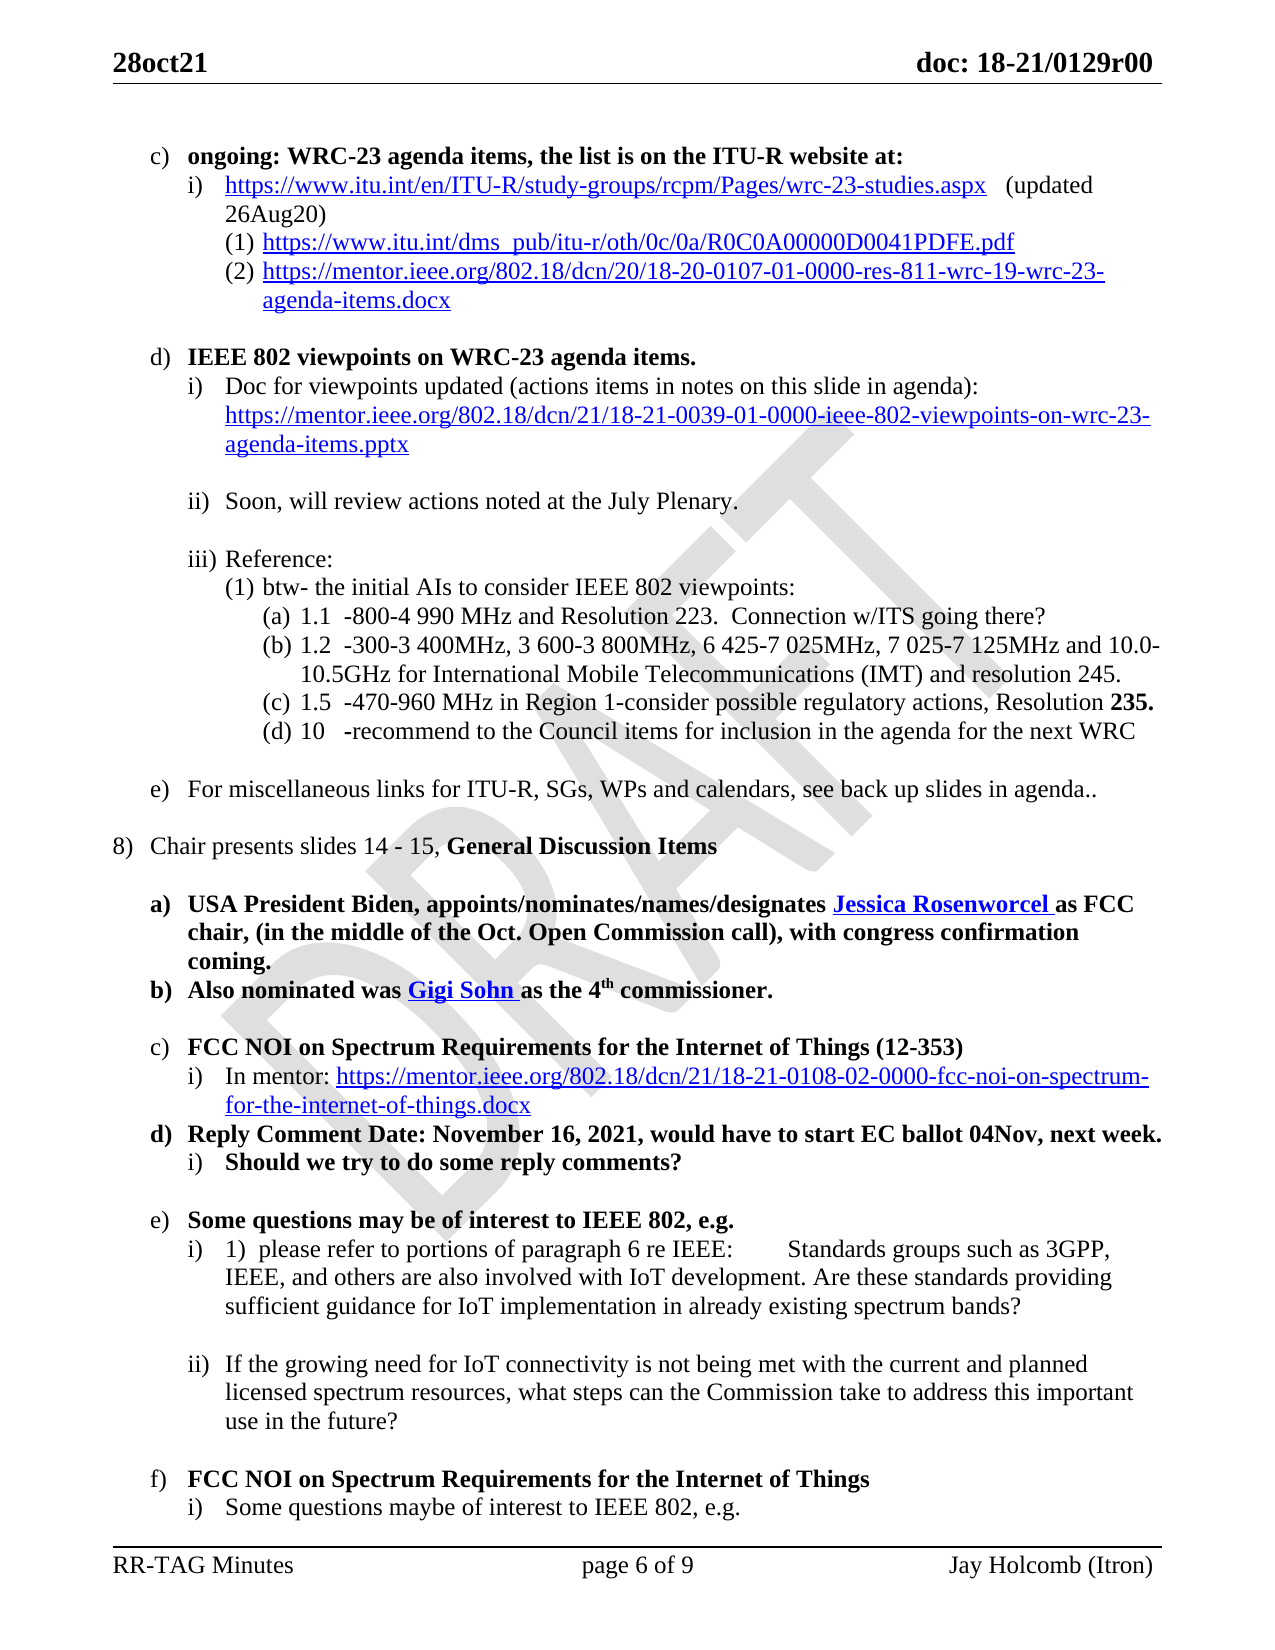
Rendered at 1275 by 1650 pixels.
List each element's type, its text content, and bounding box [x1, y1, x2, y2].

list 1.1 -800-4 990 MHz and Resolution 223. Connection w/ITS going there? [262, 601, 1162, 630]
list https://www.itu.int/dms_pub/itu-r/oth/0c/0a/R0C0A00000D0041PDFE.pdf [225, 227, 1162, 256]
list IEEE 802 viewpoints on WRC-23 agenda items. [150, 342, 1162, 371]
list 1.2 -300-3 400MHz, 3 600-3 800MHz, 6 425-7 025MHz, 7 025-7 125MHz and 10.0-10.5GHz for International Mobile Telecommunications (IMT) and resolution 245. [262, 630, 1162, 687]
list https://www.itu.int/en/ITU-R/study-groups/rcpm/Pages/wrc-23-studies.aspx (updated 26Aug20) [187, 170, 1162, 227]
list btw- the initial AIs to consider IEEE 802 viewpoints: [225, 572, 1162, 601]
list Reply Comment Date: November 16, 2021, would have to start EC ballot 04Nov, next week. [150, 1119, 1162, 1147]
list Some questions may be of interest to IEEE 802, e.g. [150, 1205, 1162, 1234]
list https://mentor.ieee.org/802.18/dcn/20/18-20-0107-01-0000-res-811-wrc-19-wrc-23-agenda-items.docx [225, 256, 1162, 314]
list Should we try to do some reply comments? [187, 1147, 1162, 1176]
list USA President Biden, appoints/nominates/names/designates Jessica Rosenworcel as FCC chair, (in the middle of the Oct. Open Commission call), with congress confirmation coming. [150, 889, 1162, 975]
list FCC NOI on Spectrum Requirements for the Internet of Things (12-353) [150, 1032, 1162, 1061]
list Reference: [187, 544, 1162, 572]
list Doc for viewpoints updated (actions items in notes on this slide in agenda): https://mentor.ieee.org/802.18/dcn/21/18-21-0039-01-0000-ieee-802-viewpoints-on-wrc-23-agenda-items.pptx [187, 371, 1162, 457]
list 1) please refer to portions of paragraph 6 re IEEE: Standards groups such as 3GPP, IEEE, and others are also involved with IoT development. Are these standards providing sufficient guidance for IoT implementation in already existing spectrum bands? [187, 1234, 1162, 1320]
list ongoing: WRC-23 agenda items, the list is on the ITU-R website at: [150, 141, 1162, 170]
list 1.5 -470-960 MHz in Region 1-consider possible regulatory actions, Resolution 235. [262, 687, 1162, 716]
list Also nominated was Gigi Sohn as the 4th commissioner. [150, 975, 1162, 1004]
list Soon, will review actions noted at the July Plenary. [187, 486, 1162, 515]
list If the growing need for IoT connectivity is not being met with the current and planned licensed spectrum resources, what steps can the Commission take to address this important use in the future? [187, 1349, 1162, 1435]
list FCC NOI on Spectrum Requirements for the Internet of Things [150, 1464, 1162, 1492]
list Chair presents slides 14 - 15, General Discussion Items [112, 831, 1162, 860]
list In mentor: https://mentor.ieee.org/802.18/dcn/21/18-21-0108-02-0000-fcc-noi-on-spectrum-for-the-internet-of-things.docx [187, 1061, 1162, 1119]
list For miscellaneous links for ITU-R, SGs, WPs and calendars, see back up slides in agenda.. [150, 774, 1162, 802]
list 10 -recommend to the Council items for inclusion in the agenda for the next WRC [262, 716, 1162, 745]
list Some questions maybe of interest to IEEE 802, e.g. [187, 1492, 1162, 1521]
